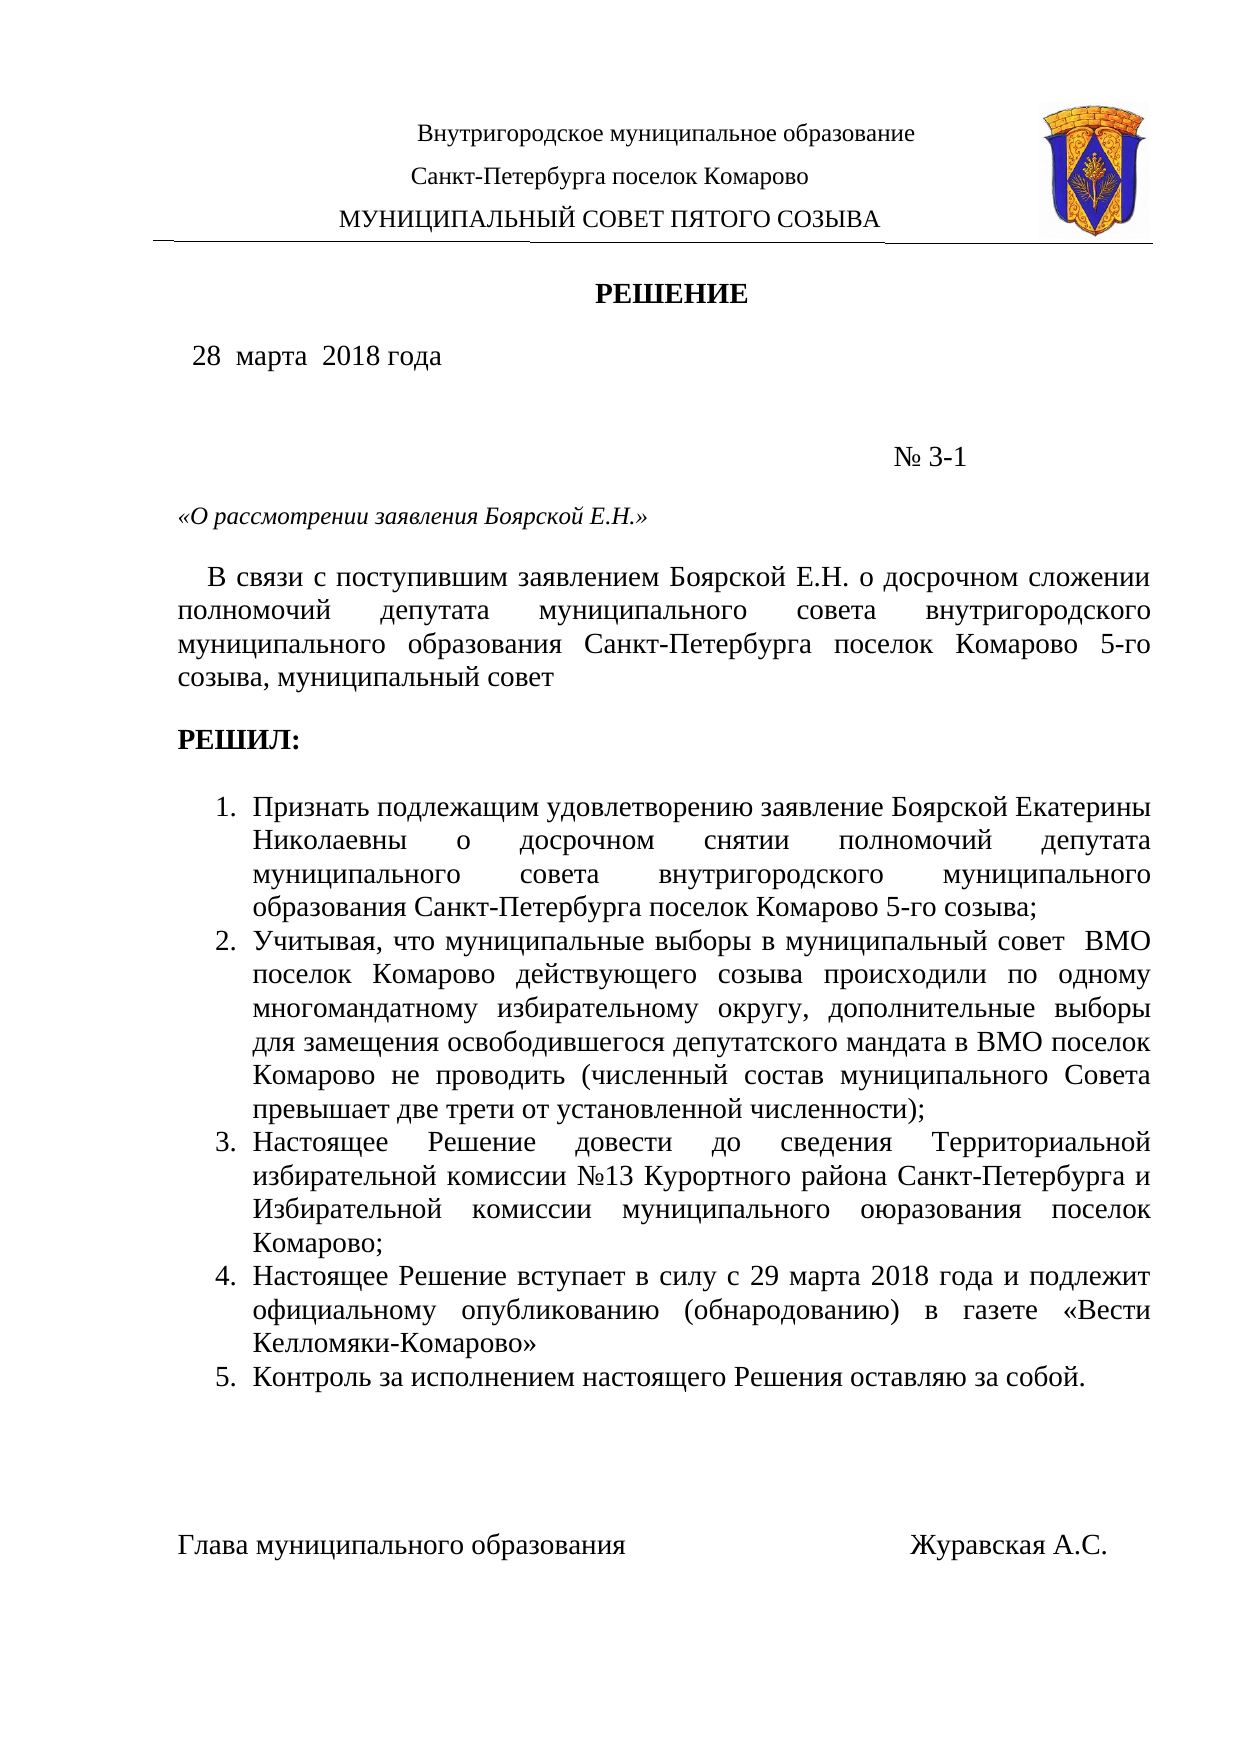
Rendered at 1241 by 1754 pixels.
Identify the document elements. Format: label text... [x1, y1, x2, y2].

picture [1038, 190, 1150, 204]
text МУНИЦИПАЛЬНЫЙ СОВЕТ ПЯТОГО СОЗЫВА [177, 204, 1152, 233]
list Настоящее Решение довести до сведения Территориальной избирательной комиссии №13 Курортного района Санкт-Петербурга и Избирательной комиссии муниципального оюразования поселок Комарово; [215, 1124, 1152, 1258]
list Контроль за исполнением настоящего Решения оставляю за собой. [215, 1359, 1152, 1393]
text РЕШИЛ: [177, 722, 1152, 755]
text В связи с поступившим заявлением Боярской Е.Н. о досрочном сложении полномочий депутата муниципального совета внутригородского муниципального образования Санкт-Петербурга поселок Комарово 5-го созыва, муниципальный совет [177, 559, 1152, 693]
text «О рассмотрении заявления Боярской Е.Н.» [177, 501, 1152, 530]
text Санкт-Петербурга поселок Комарово [177, 161, 1152, 190]
list Учитывая, что муниципальные выборы в муниципальный совет ВМО поселок Комарово действующего созыва происходили по одному многомандатному избирательному округу, дополнительные выборы для замещения освободившегося депутатского мандата в ВМО поселок Комарово не проводить (численный состав муниципального Совета превышает две трети от установленной численности); [215, 923, 1152, 1124]
picture [1038, 102, 1150, 118]
text 28 марта 2018 года № 3-1 [177, 338, 649, 473]
list Настоящее Решение вступает в силу с 29 марта 2018 года и подлежит официальному опубликованию (обнародованию) в газете «Вести Келломяки-Комарово» [215, 1258, 1152, 1359]
text Внутригородское муниципальное образование [177, 118, 1152, 147]
picture [1038, 147, 1150, 161]
list Признать подлежащим удовлетворению заявление Боярской Екатерины Николаевны о досрочном снятии полномочий депутата муниципального совета внутригородского муниципального образования Санкт-Петербурга поселок Комарово 5-го созыва; [215, 789, 1152, 923]
picture [1038, 233, 1150, 239]
text РЕШЕНИЕ [177, 276, 1152, 310]
text Глава муниципального образования Журавская А.С. [177, 1527, 1152, 1560]
